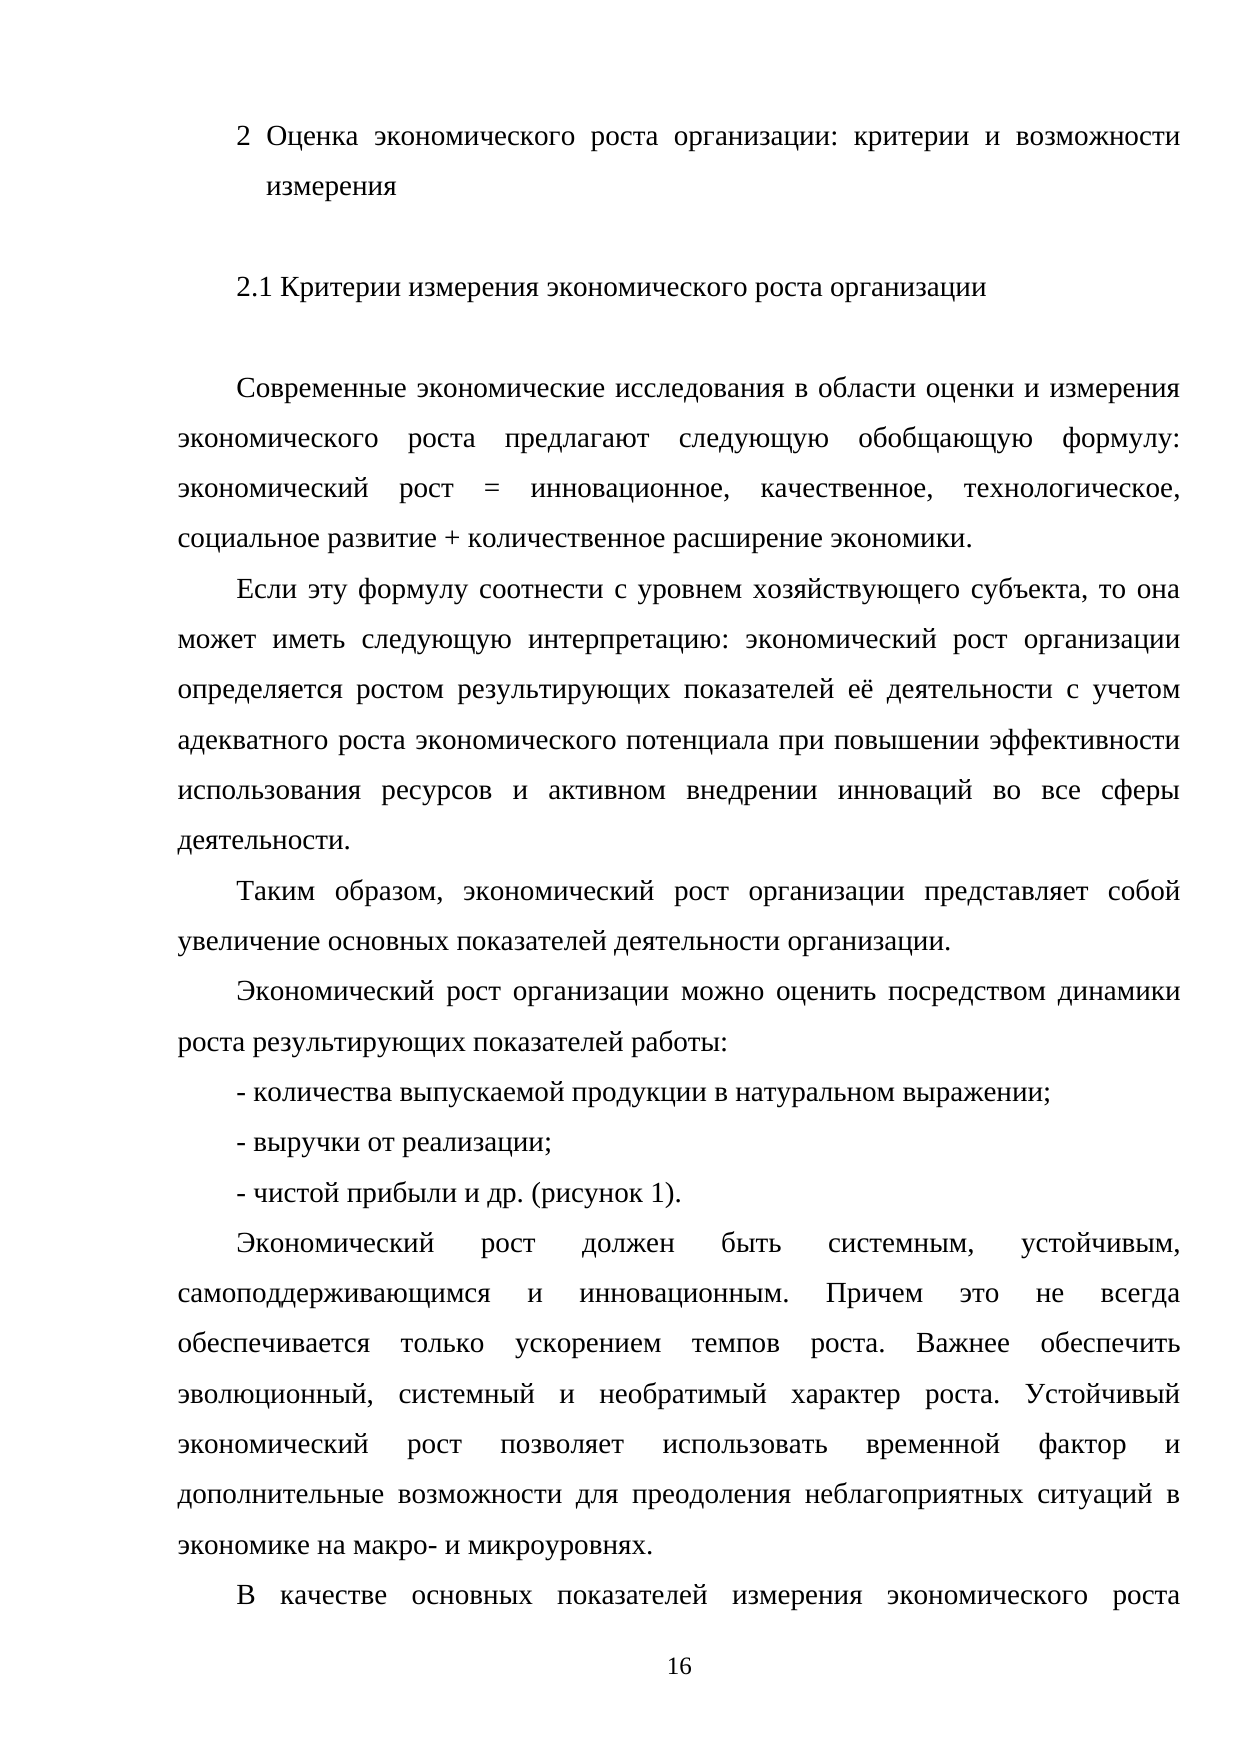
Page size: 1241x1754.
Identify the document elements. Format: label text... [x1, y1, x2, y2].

text 2 Оценка экономического роста организации: критерии и возможности измерения [236, 118, 1181, 202]
text - выручки от реализации; [177, 1124, 1181, 1158]
text Экономический рост организации можно оценить посредством динамики роста результирующих показателей работы: [177, 973, 1181, 1057]
text - количества выпускаемой продукции в натуральном выражении; [177, 1074, 1181, 1108]
text Если эту формулу соотнести с уровнем хозяйствующего субъекта, то она может иметь следующую интерпретацию: экономический рост организации определяется ростом результирующих показателей её деятельности с учетом адекватного роста экономического потенциала при повышении эффективности использования ресурсов и активном внедрении инноваций во все сферы деятельности. [177, 571, 1181, 856]
text - чистой прибыли и др. (рисунок 1). [177, 1175, 1181, 1208]
text Экономический рост должен быть системным, устойчивым, самоподдерживающимся и инновационным. Причем это не всегда обеспечивается только ускорением темпов роста. Важнее обеспечить эволюционный, системный и необратимый характер роста. Устойчивый экономический рост позволяет использовать временной фактор и дополнительные возможности для преодоления неблагоприятных ситуаций в экономике на макро- и микроуровнях. [177, 1225, 1181, 1560]
text 2.1 Критерии измерения экономического роста организации [177, 269, 1181, 303]
text Таким образом, экономический рост организации представляет собой увеличение основных показателей деятельности организации. [177, 873, 1181, 957]
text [177, 1577, 1181, 1611]
text Современные экономические исследования в области оценки и измерения экономического роста предлагают следующую обобщающую формулу: экономический рост = инновационное, качественное, технологическое, социальное развитие + количественное расширение экономики. [177, 370, 1181, 554]
